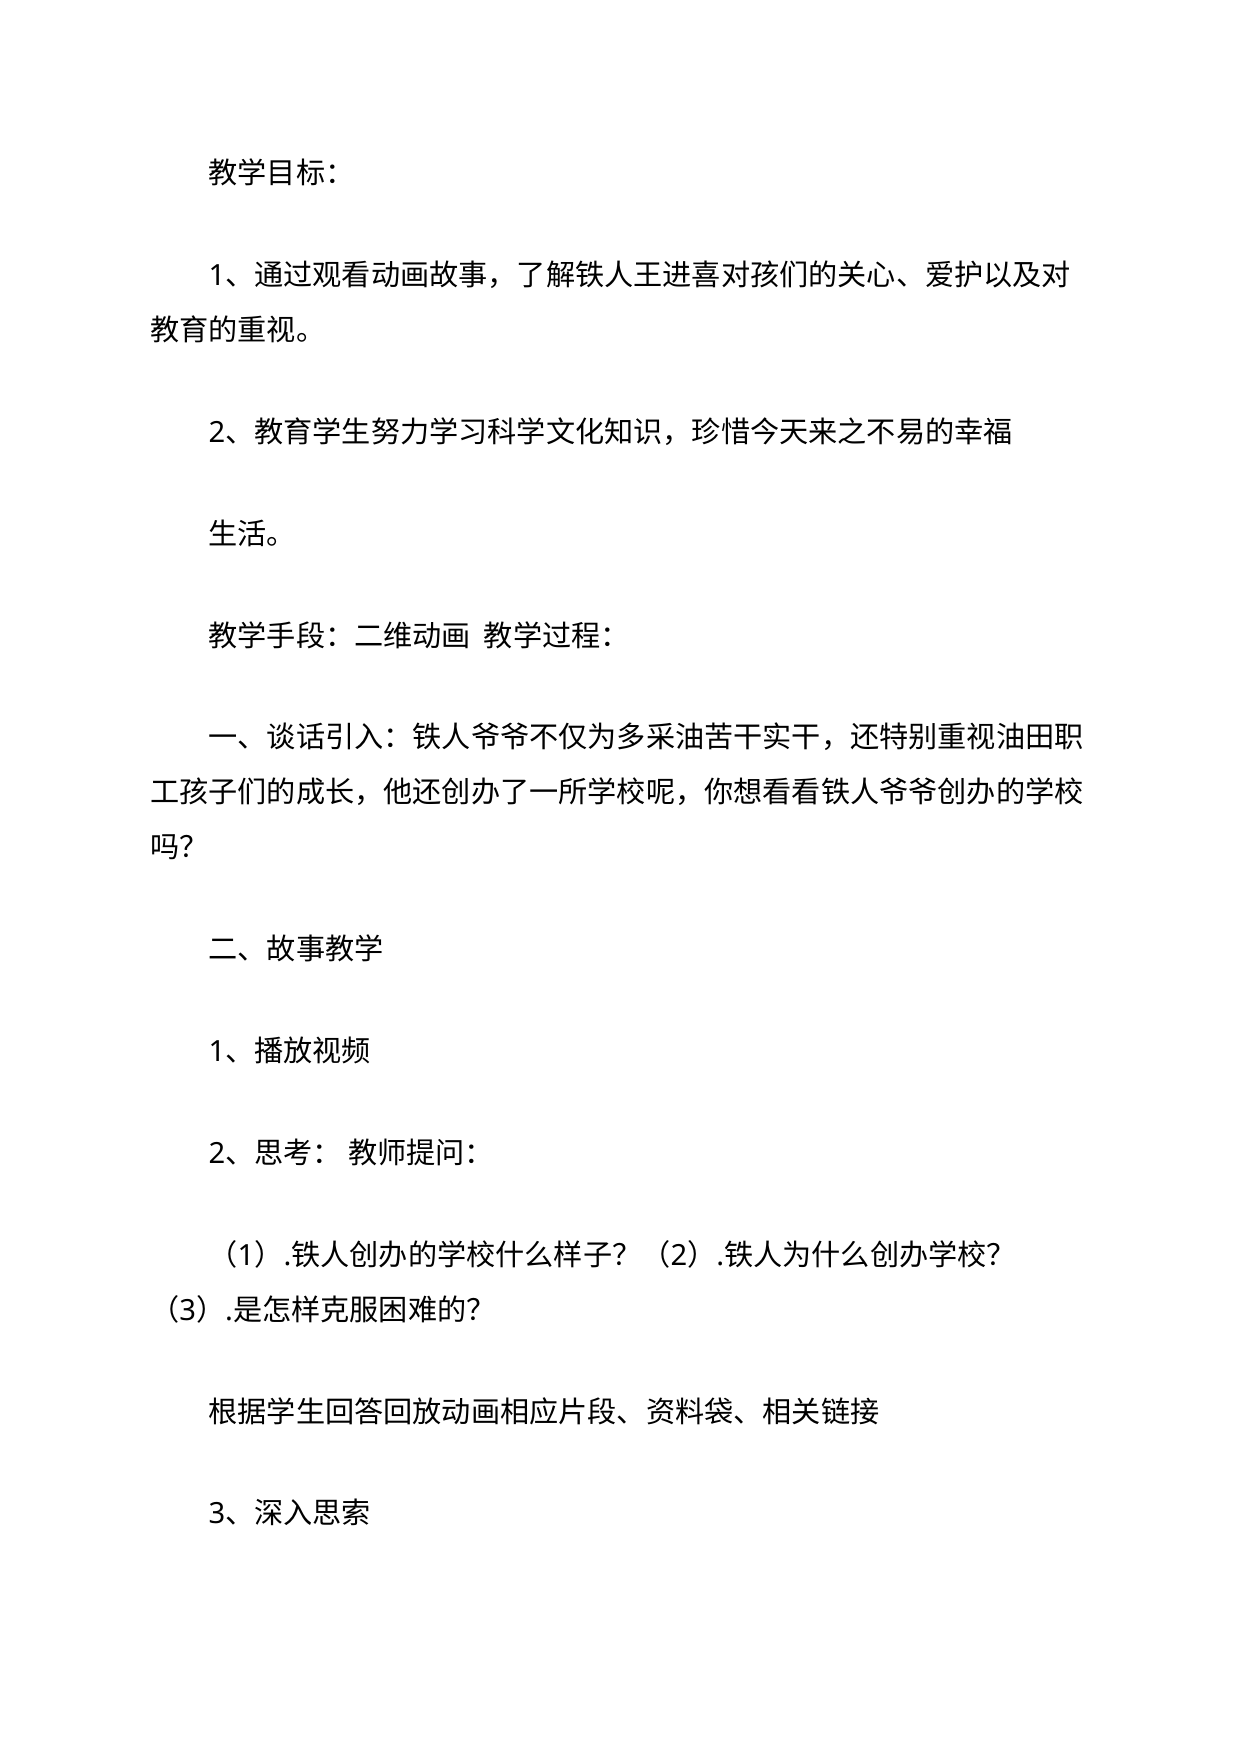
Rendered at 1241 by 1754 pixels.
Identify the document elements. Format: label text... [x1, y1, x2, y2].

text 教学手段：二维动画 教学过程： [150, 612, 1090, 654]
text 一、谈话引入：铁人爷爷不仅为多采油苦干实干，还特别重视油田职工孩子们的成长，他还创办了一所学校呢，你想看看铁人爷爷创办的学校吗？ [150, 714, 1090, 866]
text 根据学生回答回放动画相应片段、资料袋、相关链接 [150, 1388, 1090, 1431]
text 2、思考： 教师提问： [150, 1129, 1090, 1172]
text 3、深入思索 [150, 1490, 1090, 1532]
text 2、教育学生努力学习科学文化知识，珍惜今天来之不易的幸福 [150, 408, 1090, 451]
text 1、通过观看动画故事，了解铁人王进喜对孩们的关心、爱护以及对教育的重视。 [150, 252, 1090, 349]
text 1、播放视频 [150, 1027, 1090, 1070]
text （1）.铁人创办的学校什么样子？（2）.铁人为什么创办学校？（3）.是怎样克服困难的？ [150, 1231, 1090, 1329]
text 生活。 [150, 511, 1090, 553]
text 二、故事教学 [150, 926, 1090, 968]
text 教学目标： [150, 150, 1090, 192]
